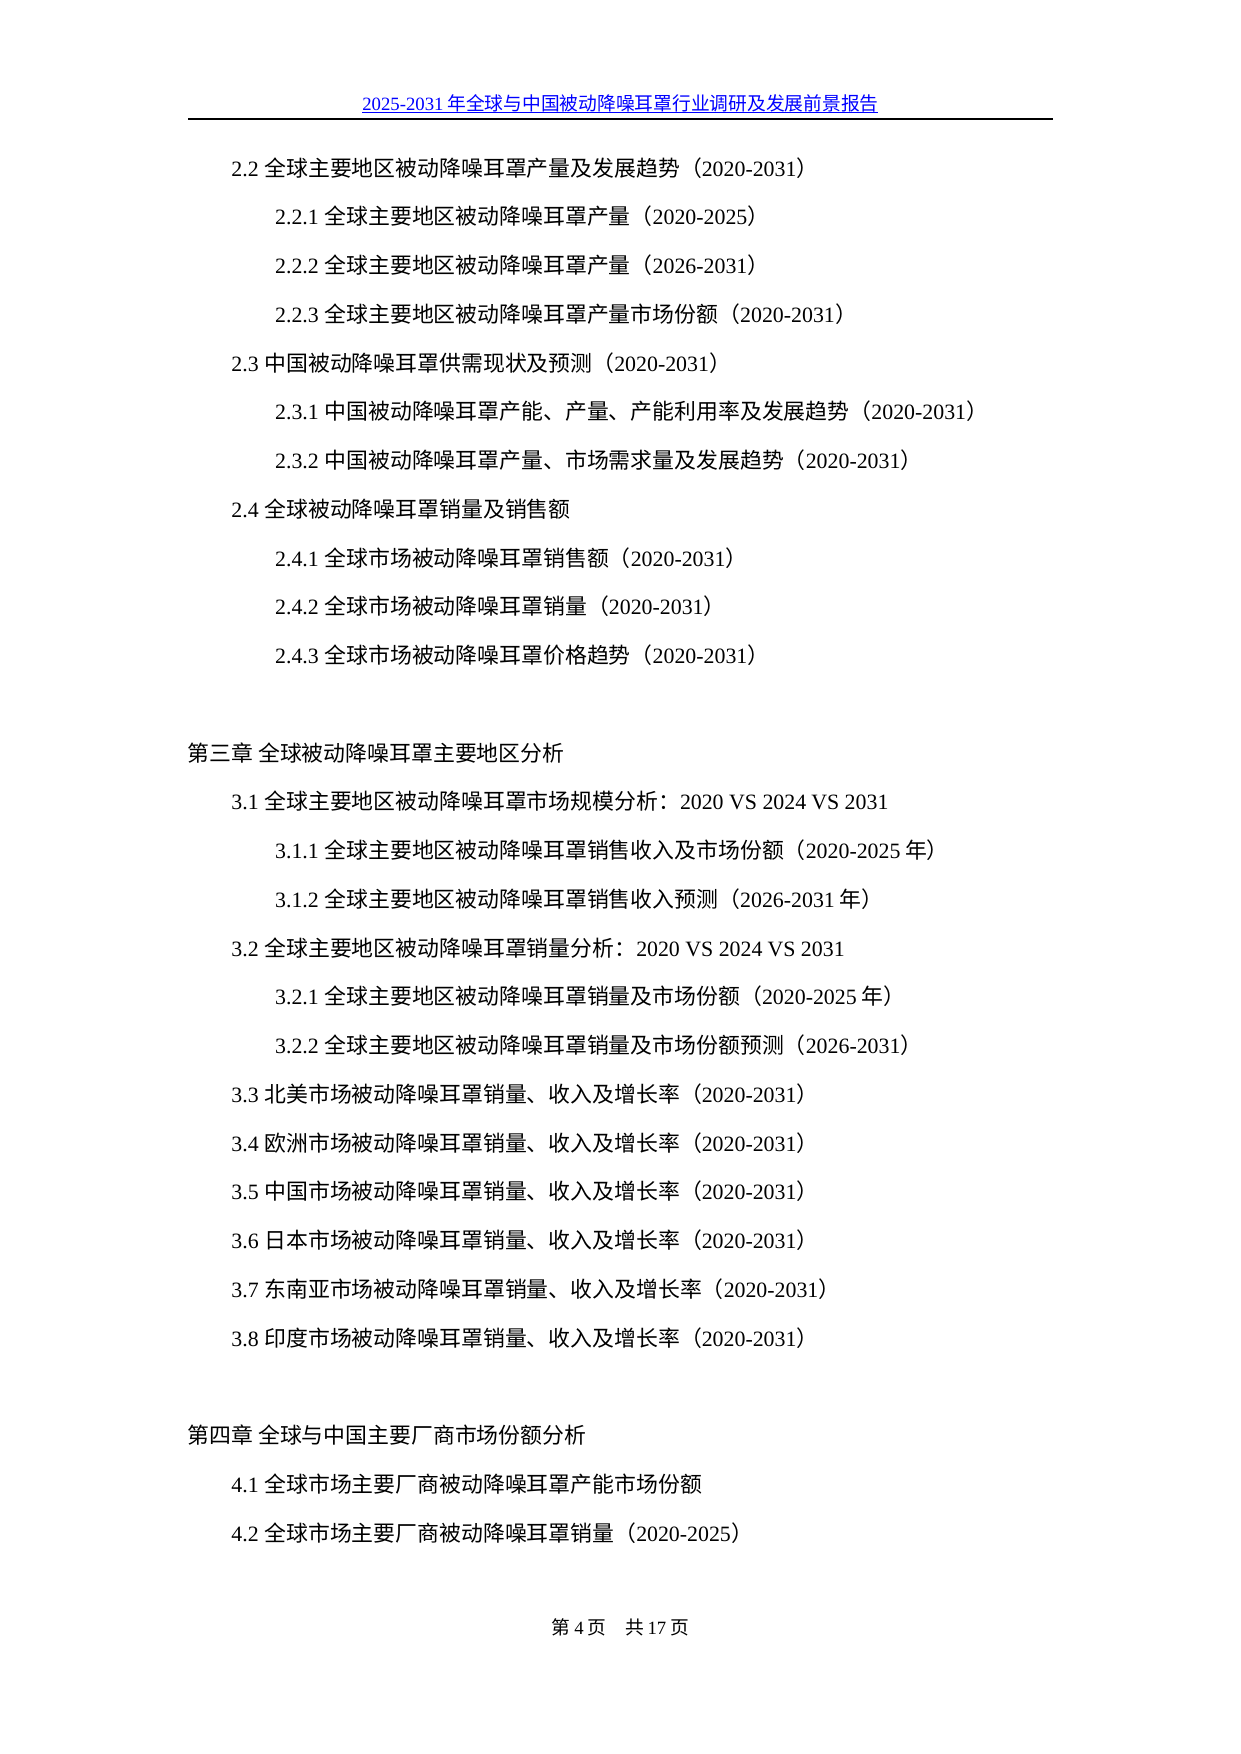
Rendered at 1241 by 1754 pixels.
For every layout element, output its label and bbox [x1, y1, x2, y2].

text [187, 150, 1053, 1548]
